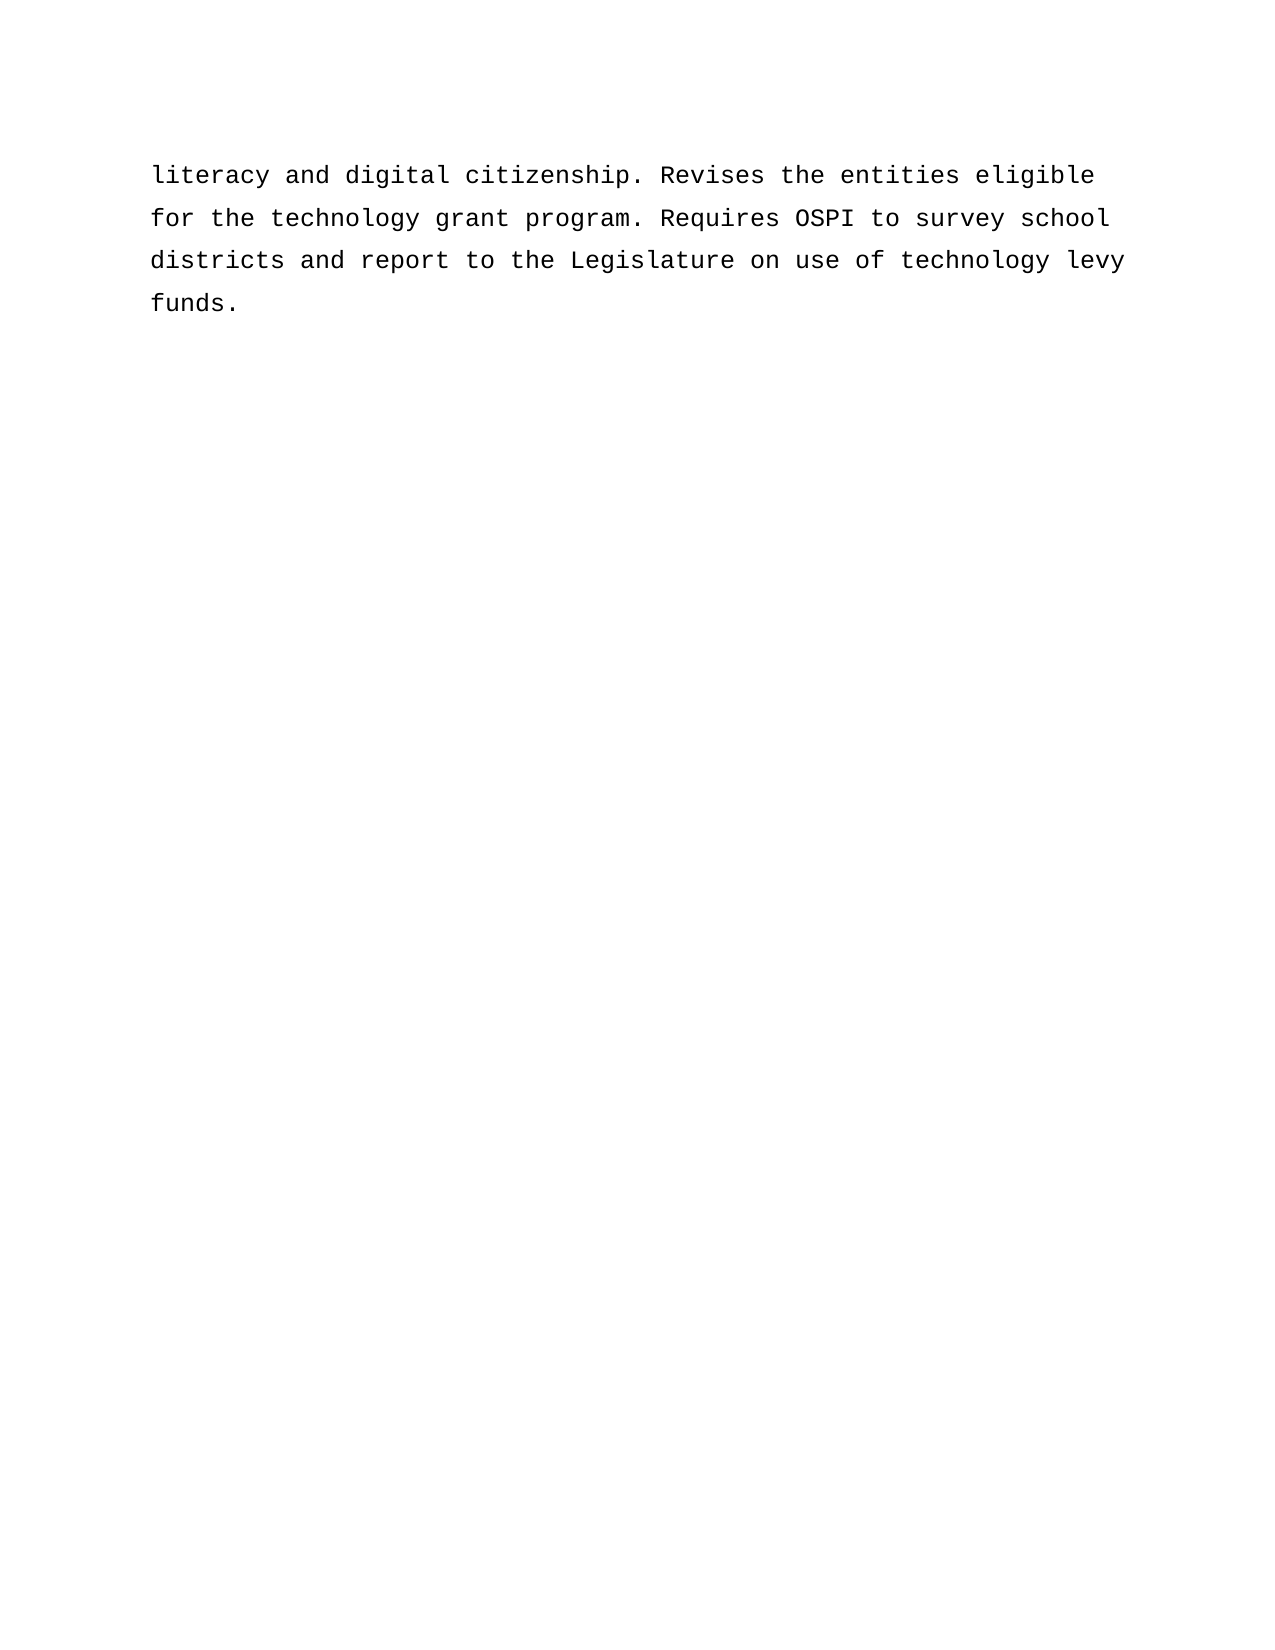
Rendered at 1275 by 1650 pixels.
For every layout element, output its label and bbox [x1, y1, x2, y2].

text [150, 150, 1125, 320]
